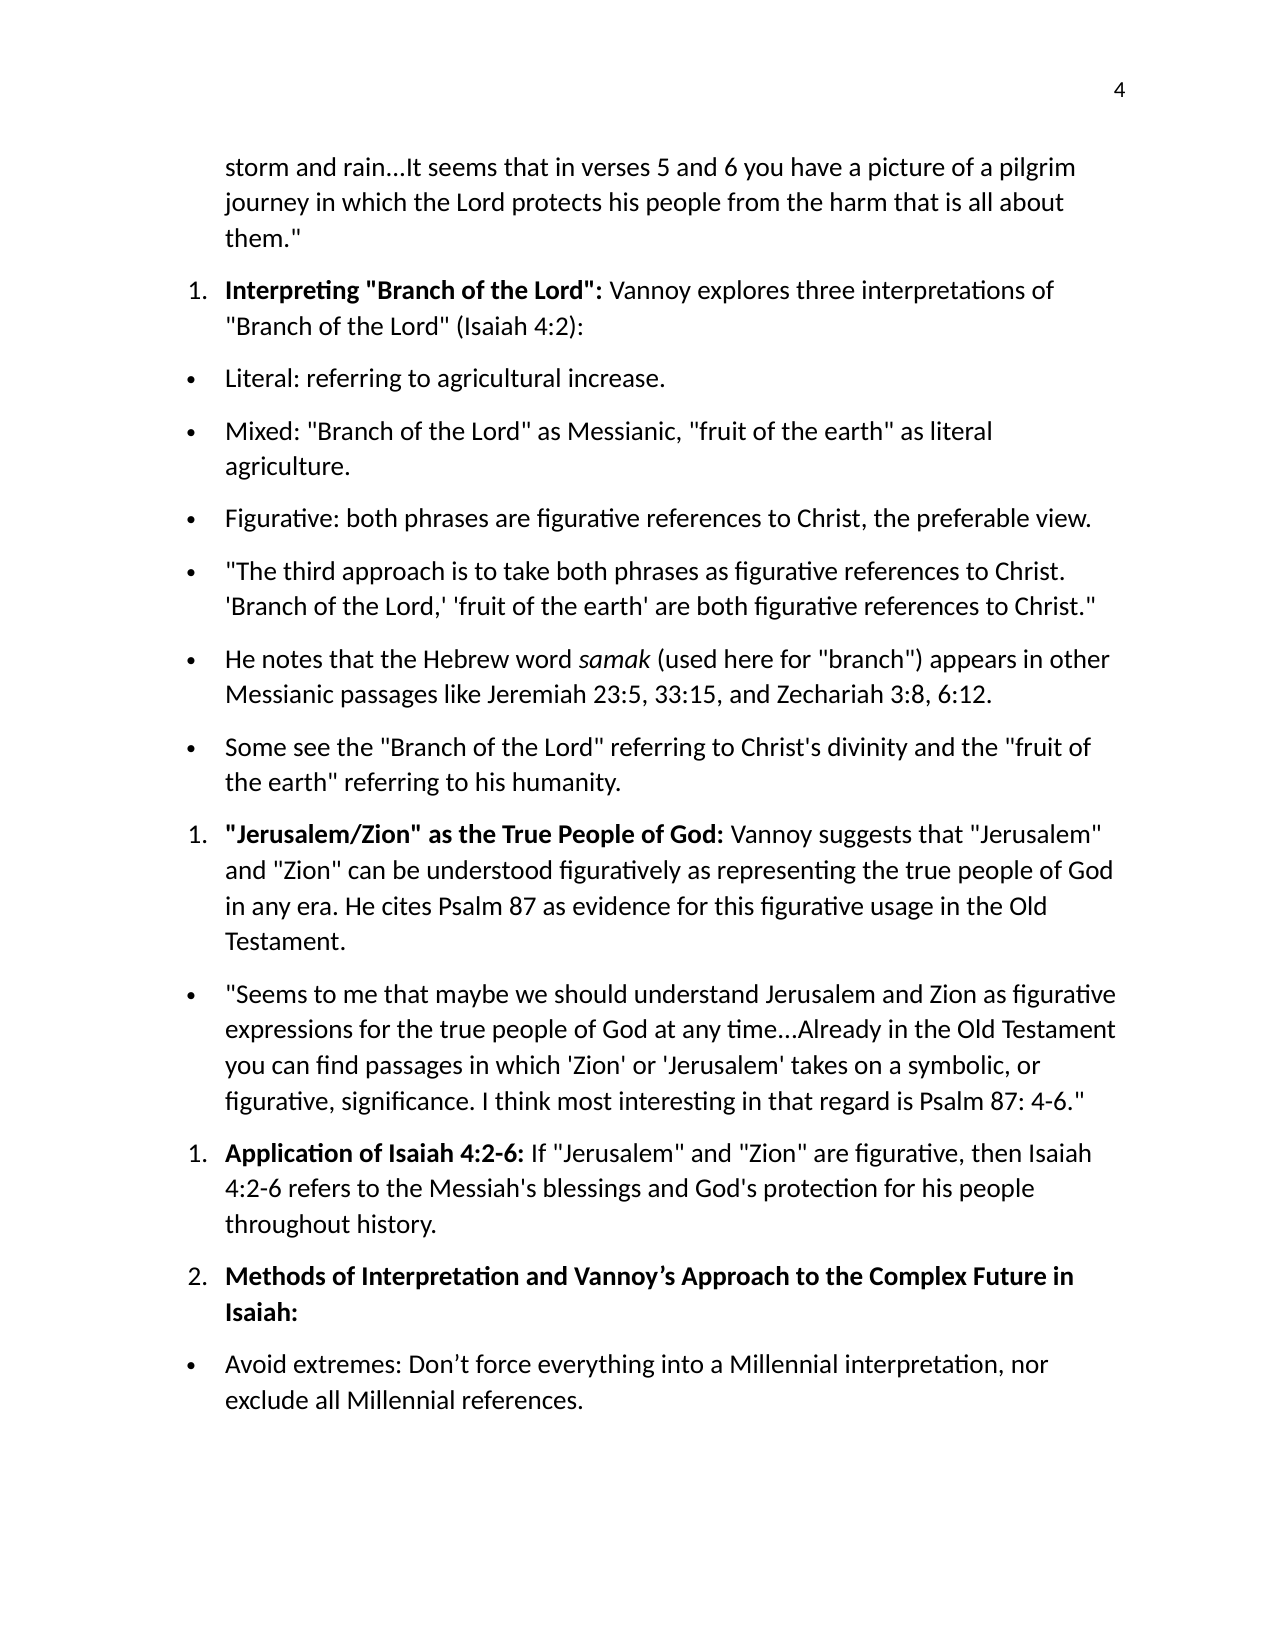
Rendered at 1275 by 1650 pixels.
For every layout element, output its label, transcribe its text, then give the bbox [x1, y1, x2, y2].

list Methods of Interpretation and Vannoy’s Approach to the Complex Future in Isaiah: [187, 1259, 1125, 1328]
list Literal: referring to agricultural increase. [187, 361, 1125, 394]
list Figurative: both phrases are figurative references to Christ, the preferable view. [187, 502, 1125, 535]
list Interpreting "Branch of the Lord": Vannoy explores three interpretations of "Branch of the Lord" (Isaiah 4:2): [187, 273, 1125, 342]
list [187, 150, 1125, 254]
list "Seems to me that maybe we should understand Jerusalem and Zion as figurative expressions for the true people of God at any time...Already in the Old Testament you can find passages in which 'Zion' or 'Jerusalem' takes on a symbolic, or figurative, significance. I think most interesting in that regard is Psalm 87: 4-6." [187, 977, 1125, 1117]
list He notes that the Hebrew word samak (used here for "branch") appears in other Messianic passages like Jeremiah 23:5, 33:15, and Zechariah 3:8, 6:12. [187, 642, 1125, 711]
list Avoid extremes: Don’t force everything into a Millennial interpretation, nor exclude all Millennial references. [187, 1347, 1125, 1416]
list "Jerusalem/Zion" as the True People of God: Vannoy suggests that "Jerusalem" and "Zion" can be understood figuratively as representing the true people of God in any era. He cites Psalm 87 as evidence for this figurative usage in the Old Testament. [187, 818, 1125, 958]
list Application of Isaiah 4:2-6: If "Jerusalem" and "Zion" are figurative, then Isaiah 4:2-6 refers to the Messiah's blessings and God's protection for his people throughout history. [187, 1136, 1125, 1240]
list Mixed: "Branch of the Lord" as Messianic, "fruit of the earth" as literal agriculture. [187, 414, 1125, 482]
list "The third approach is to take both phrases as figurative references to Christ. 'Branch of the Lord,' 'fruit of the earth' are both figurative references to Christ." [187, 554, 1125, 623]
list Some see the "Branch of the Lord" referring to Christ's divinity and the "fruit of the earth" referring to his humanity. [187, 730, 1125, 798]
